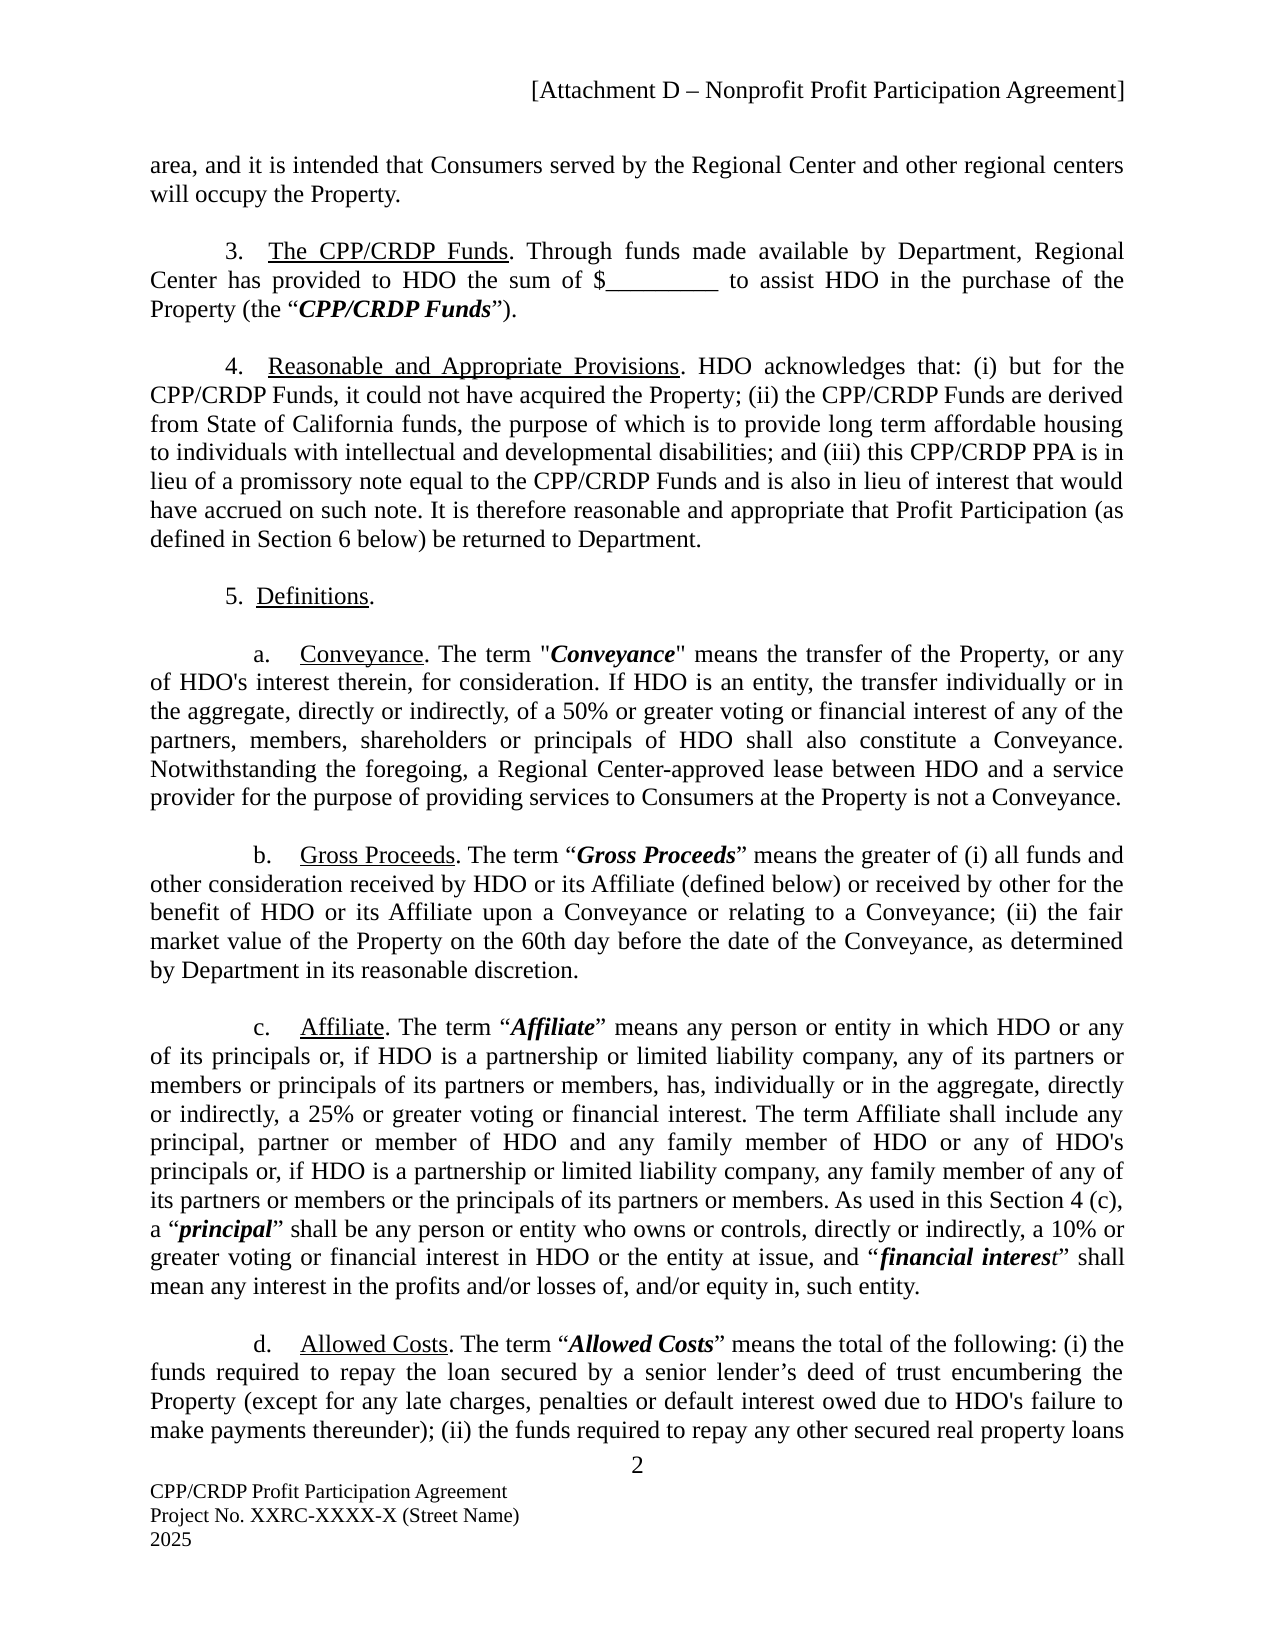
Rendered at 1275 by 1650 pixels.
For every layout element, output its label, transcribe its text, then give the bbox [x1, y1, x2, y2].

list Gross Proceeds. The term “Gross Proceeds” means the greater of (i) all funds and other consideration received by HDO or its Affiliate (defined below) or received by other for the benefit of HDO or its Affiliate upon a Conveyance or relating to a Conveyance; (ii) the fair market value of the Property on the 60th day before the date of the Conveyance, as determined by Department in its reasonable discretion. [150, 840, 1125, 984]
text 3. The CPP/CRDP Funds. Through funds made available by Department, Regional Center has provided to HDO the sum of $_________ to assist HDO in the purchase of the Property (the “CPP/CRDP Funds”). [150, 236, 1125, 322]
list Conveyance. The term "Conveyance" means the transfer of the Property, or any of HDO's interest therein, for consideration. If HDO is an entity, the transfer individually or in the aggregate, directly or indirectly, of a 50% or greater voting or financial interest of any of the partners, members, shareholders or principals of HDO shall also constitute a Conveyance. Notwithstanding the foregoing, a Regional Center-approved lease between HDO and a service provider for the purpose of providing services to Consumers at the Property is not a Conveyance. [150, 639, 1125, 811]
text 4. Reasonable and Appropriate Provisions. HDO acknowledges that: (i) but for the CPP/CRDP Funds, it could not have acquired the Property; (ii) the CPP/CRDP Funds are derived from State of California funds, the purpose of which is to provide long term affordable housing to individuals with intellectual and developmental disabilities; and (iii) this CPP/CRDP PPA is in lieu of a promissory note equal to the CPP/CRDP Funds and is also in lieu of interest that would have accrued on such note. It is therefore reasonable and appropriate that Profit Participation (as defined in Section 6 below) be returned to Department. [150, 351, 1125, 552]
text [150, 150, 1125, 207]
list Affiliate. The term “Affiliate” means any person or entity in which HDO or any of its principals or, if HDO is a partnership or limited liability company, any of its partners or members or principals of its partners or members, has, individually or in the aggregate, directly or indirectly, a 25% or greater voting or financial interest. The term Affiliate shall include any principal, partner or member of HDO and any family member of HDO or any of HDO's principals or, if HDO is a partnership or limited liability company, any family member of any of its partners or members or the principals of its partners or members. As used in this Section 4 (c), a “principal” shall be any person or entity who owns or controls, directly or indirectly, a 10% or greater voting or financial interest in HDO or the entity at issue, and “financial interest” shall mean any interest in the profits and/or losses of, and/or equity in, such entity. [150, 1012, 1125, 1300]
text 5. Definitions. [150, 581, 1125, 610]
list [150, 1329, 1125, 1444]
